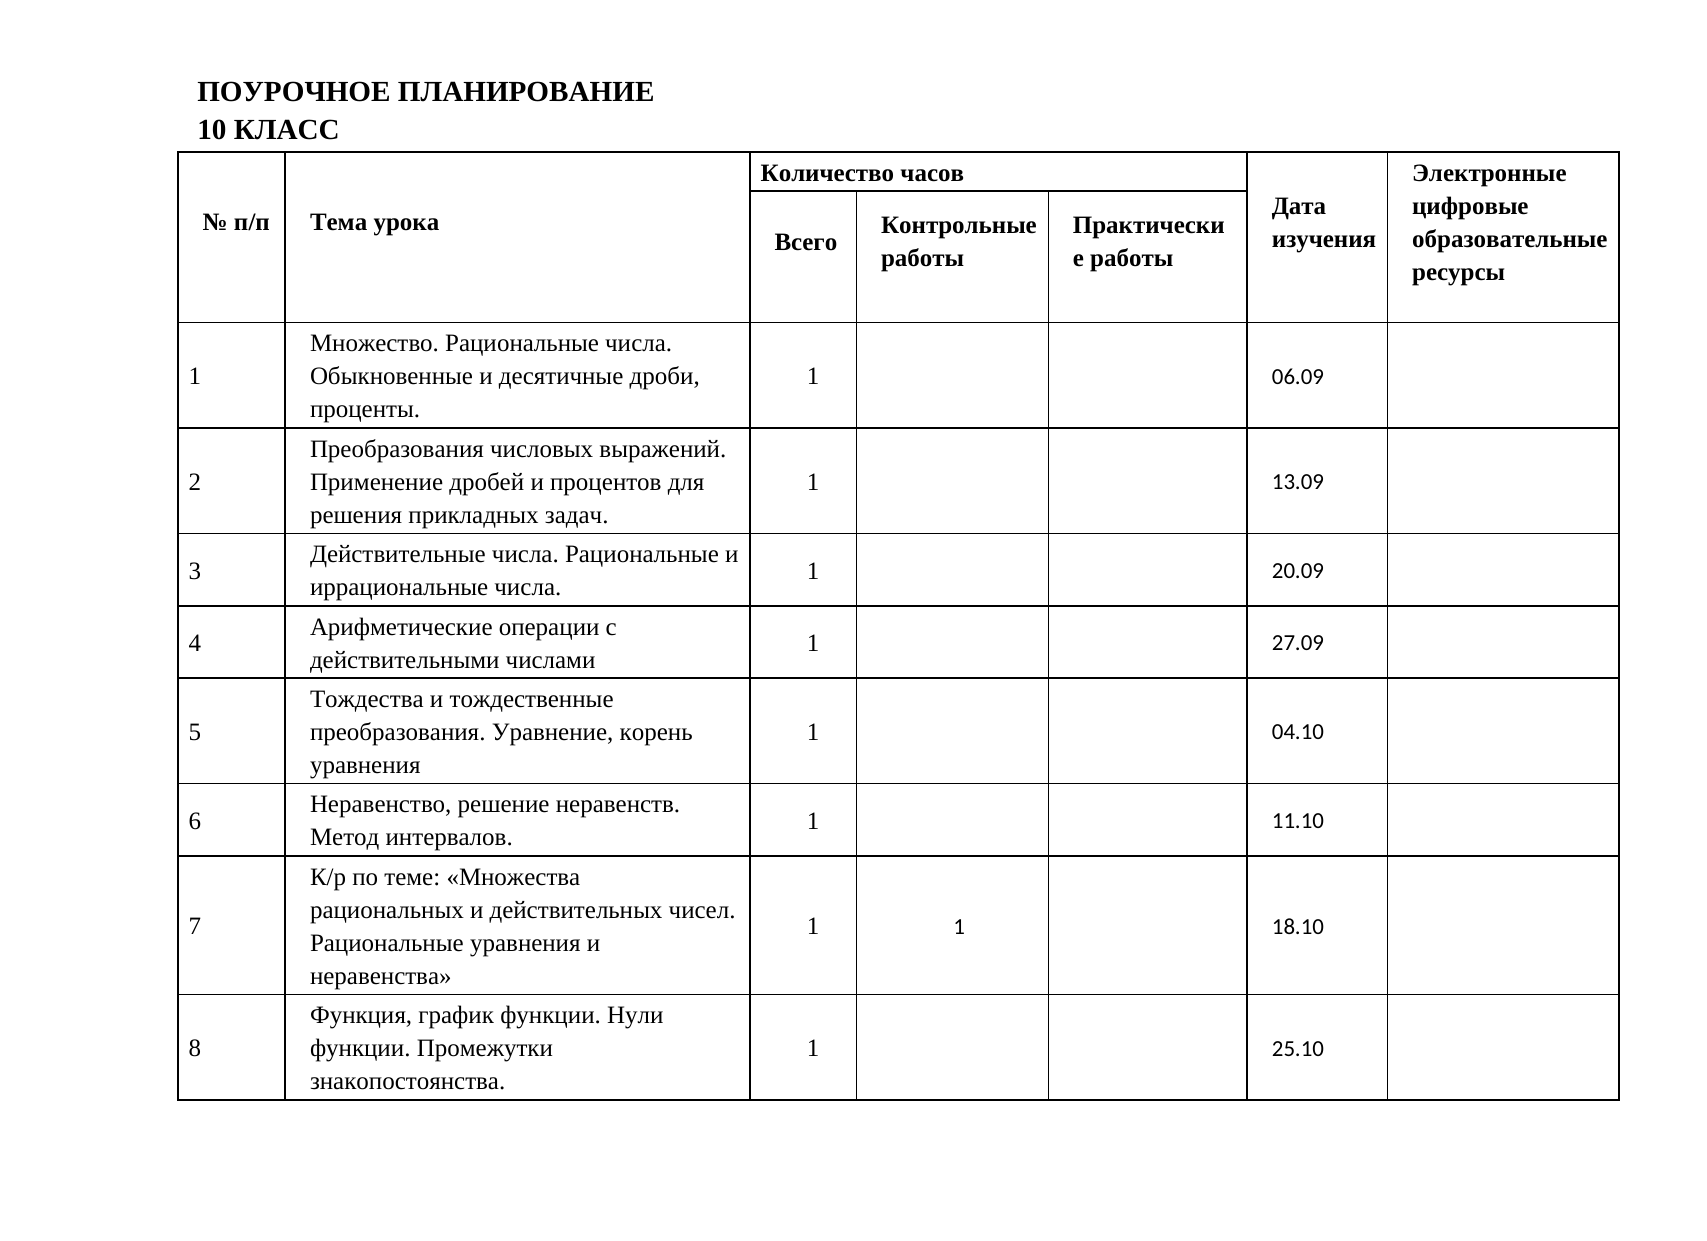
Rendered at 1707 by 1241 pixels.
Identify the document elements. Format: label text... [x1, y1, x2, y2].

table_cell Неравенство, решение неравенств. Метод интервалов. [286, 784, 749, 855]
table_cell 3 [179, 534, 284, 605]
table_cell [1049, 857, 1246, 993]
table_cell 1 [751, 995, 856, 1099]
table_cell [1388, 784, 1618, 855]
table_cell 1 [751, 784, 856, 855]
table_cell [1049, 534, 1246, 605]
table_cell 1 [751, 607, 856, 677]
table_cell 1 [751, 429, 856, 532]
table_cell 11.10 [1248, 784, 1387, 855]
table_cell 1 [857, 857, 1048, 993]
table_cell [1049, 429, 1246, 532]
table_cell 2 [179, 429, 284, 532]
table_cell 04.10 [1248, 679, 1387, 783]
table_header Тема урока [286, 153, 749, 322]
table_cell [857, 607, 1048, 677]
table_cell 1 [751, 323, 856, 427]
table_header Дата изучения [1248, 153, 1387, 322]
table_cell [857, 995, 1048, 1099]
table_cell 18.10 [1248, 857, 1387, 993]
table_cell [1049, 995, 1246, 1099]
table_cell 1 [751, 857, 856, 993]
table_cell Практические работы [1049, 192, 1246, 322]
table_cell 27.09 [1248, 607, 1387, 677]
table_cell [1388, 534, 1618, 605]
table_cell Множество. Рациональные числа. Обыкновенные и десятичные дроби, проценты. [286, 323, 749, 427]
table_cell [1388, 857, 1618, 993]
table_cell К/р по теме: «Множества рациональных и действительных чисел. Рациональные уравнения и неравенства» [286, 857, 749, 993]
table_cell [1049, 784, 1246, 855]
table_cell [857, 784, 1048, 855]
table_cell [857, 429, 1048, 532]
table_cell 4 [179, 607, 284, 677]
table_cell Контрольные работы [857, 192, 1048, 322]
text ПОУРОЧНОЕ ПЛАНИРОВАНИЕ [190, 74, 1618, 107]
table_cell Всего [751, 192, 856, 322]
table_cell [1388, 679, 1618, 783]
table_cell [857, 534, 1048, 605]
table_cell [1388, 995, 1618, 1099]
table_cell [1049, 323, 1246, 427]
table_cell 5 [179, 679, 284, 783]
text 10 КЛАСС [190, 112, 1618, 146]
table_cell [1388, 323, 1618, 427]
table_cell [857, 323, 1048, 427]
table_cell 1 [179, 323, 284, 427]
table_cell [857, 679, 1048, 783]
table_header Количество часов [751, 153, 1246, 190]
table_cell 1 [751, 679, 856, 783]
table_cell 06.09 [1248, 323, 1387, 427]
table_cell Преобразования числовых выражений. Применение дробей и процентов для решения прикладных задач. [286, 429, 749, 532]
table_cell 6 [179, 784, 284, 855]
table_cell 7 [179, 857, 284, 993]
table_cell Действительные числа. Рациональные и иррациональные числа. [286, 534, 749, 605]
table_cell Тождества и тождественные преобразования. Уравнение, корень уравнения [286, 679, 749, 783]
table_cell 20.09 [1248, 534, 1387, 605]
table_cell Арифметические операции с действительными числами [286, 607, 749, 677]
table_header № п/п [179, 153, 284, 322]
table_cell [1049, 607, 1246, 677]
table_header Электронные цифровые образовательные ресурсы [1388, 153, 1618, 322]
table_cell [1388, 607, 1618, 677]
table_cell 1 [751, 534, 856, 605]
table_cell Функция, график функции. Нули функции. Промежутки знакопостоянства. [286, 995, 749, 1099]
table_cell 8 [179, 995, 284, 1099]
table_cell 25.10 [1248, 995, 1387, 1099]
table_cell [1049, 679, 1246, 783]
table_cell 13.09 [1248, 429, 1387, 532]
table_cell [1388, 429, 1618, 532]
